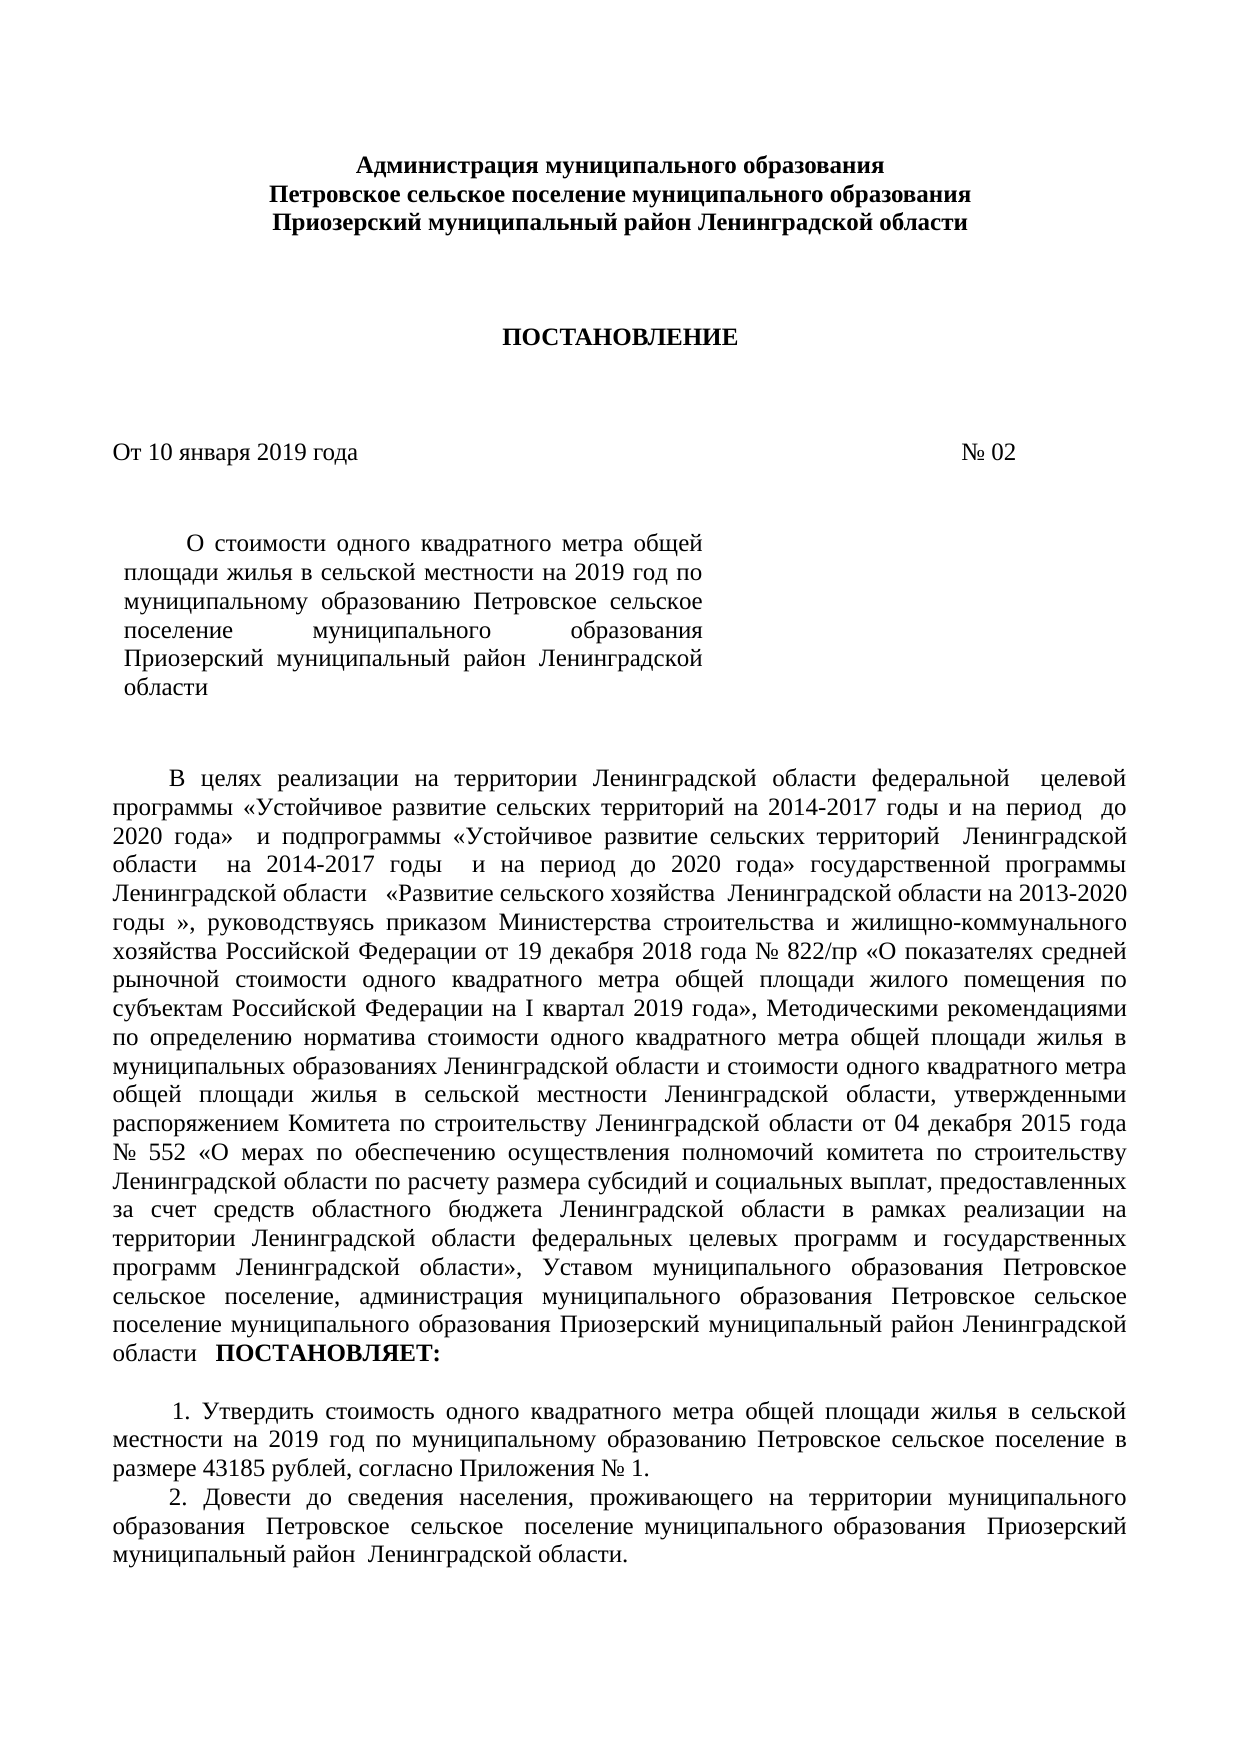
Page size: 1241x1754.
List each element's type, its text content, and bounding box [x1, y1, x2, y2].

text 1. Утвердить стоимость одного квадратного метра общей площади жилья в сельской местности на 2019 год по муниципальному образованию Петровское сельское поселение в размере 43185 рублей, согласно Приложения № 1. [112, 1396, 1128, 1482]
text 2. Довести до сведения населения, проживающего на территории муниципального образования Петровское сельское поселение муниципального образования Приозерский муниципальный район Ленинградской области. [112, 1482, 1128, 1568]
text Петровское сельское поселение муниципального образования [112, 179, 1128, 207]
text ПОСТАНОВЛЕНИЕ [112, 322, 1128, 351]
text В целях реализации на территории Ленинградской области федеральной целевой программы «Устойчивое развитие сельских территорий на 2014-2017 годы и на период до 2020 года» и подпрограммы «Устойчивое развитие сельских территорий Ленинградской области на 2014-2017 годы и на период до 2020 года» государственной программы Ленинградской области «Развитие сельского хозяйства Ленинградской области на 2013-2020 годы », руководствуясь приказом Министерства строительства и жилищно-коммунального хозяйства Российской Федерации от 19 декабря 2018 года № 822/пр «О показателях средней рыночной стоимости одного квадратного метра общей площади жилого помещения по субъектам Российской Федерации на I квартал 2019 года», Методическими рекомендациями по определению норматива стоимости одного квадратного метра общей площади жилья в муниципальных образованиях Ленинградской области и стоимости одного квадратного метра общей площади жилья в сельской местности Ленинградской области, утвержденными распоряжением Комитета по строительству Ленинградской области от 04 декабря 2015 года № 552 «О мерах по обеспечению осуществления полномочий комитета по строительству Ленинградской области по расчету размера субсидий и социальных выплат, предоставленных за счет средств областного бюджета Ленинградской области в рамках реализации на территории Ленинградской области федеральных целевых программ и государственных программ Ленинградской области», Уставом муниципального образования Петровское сельское поселение, администрация муниципального образования Петровское сельское поселение муниципального образования Приозерский муниципальный район Ленинградской области ПОСТАНОВЛЯЕТ: [112, 763, 1128, 1367]
text От 10 января 2019 года № 02 [112, 437, 1128, 466]
text Приозерский муниципальный район Ленинградской области [112, 207, 1128, 236]
table_header О стоимости одного квадратного метра общей площади жилья в сельской местности на 2019 год по муниципальному образованию Петровское сельское поселение муниципального образования Приозерский муниципальный район Ленинградской области [113, 495, 714, 701]
text Администрация муниципального образования [112, 150, 1128, 179]
